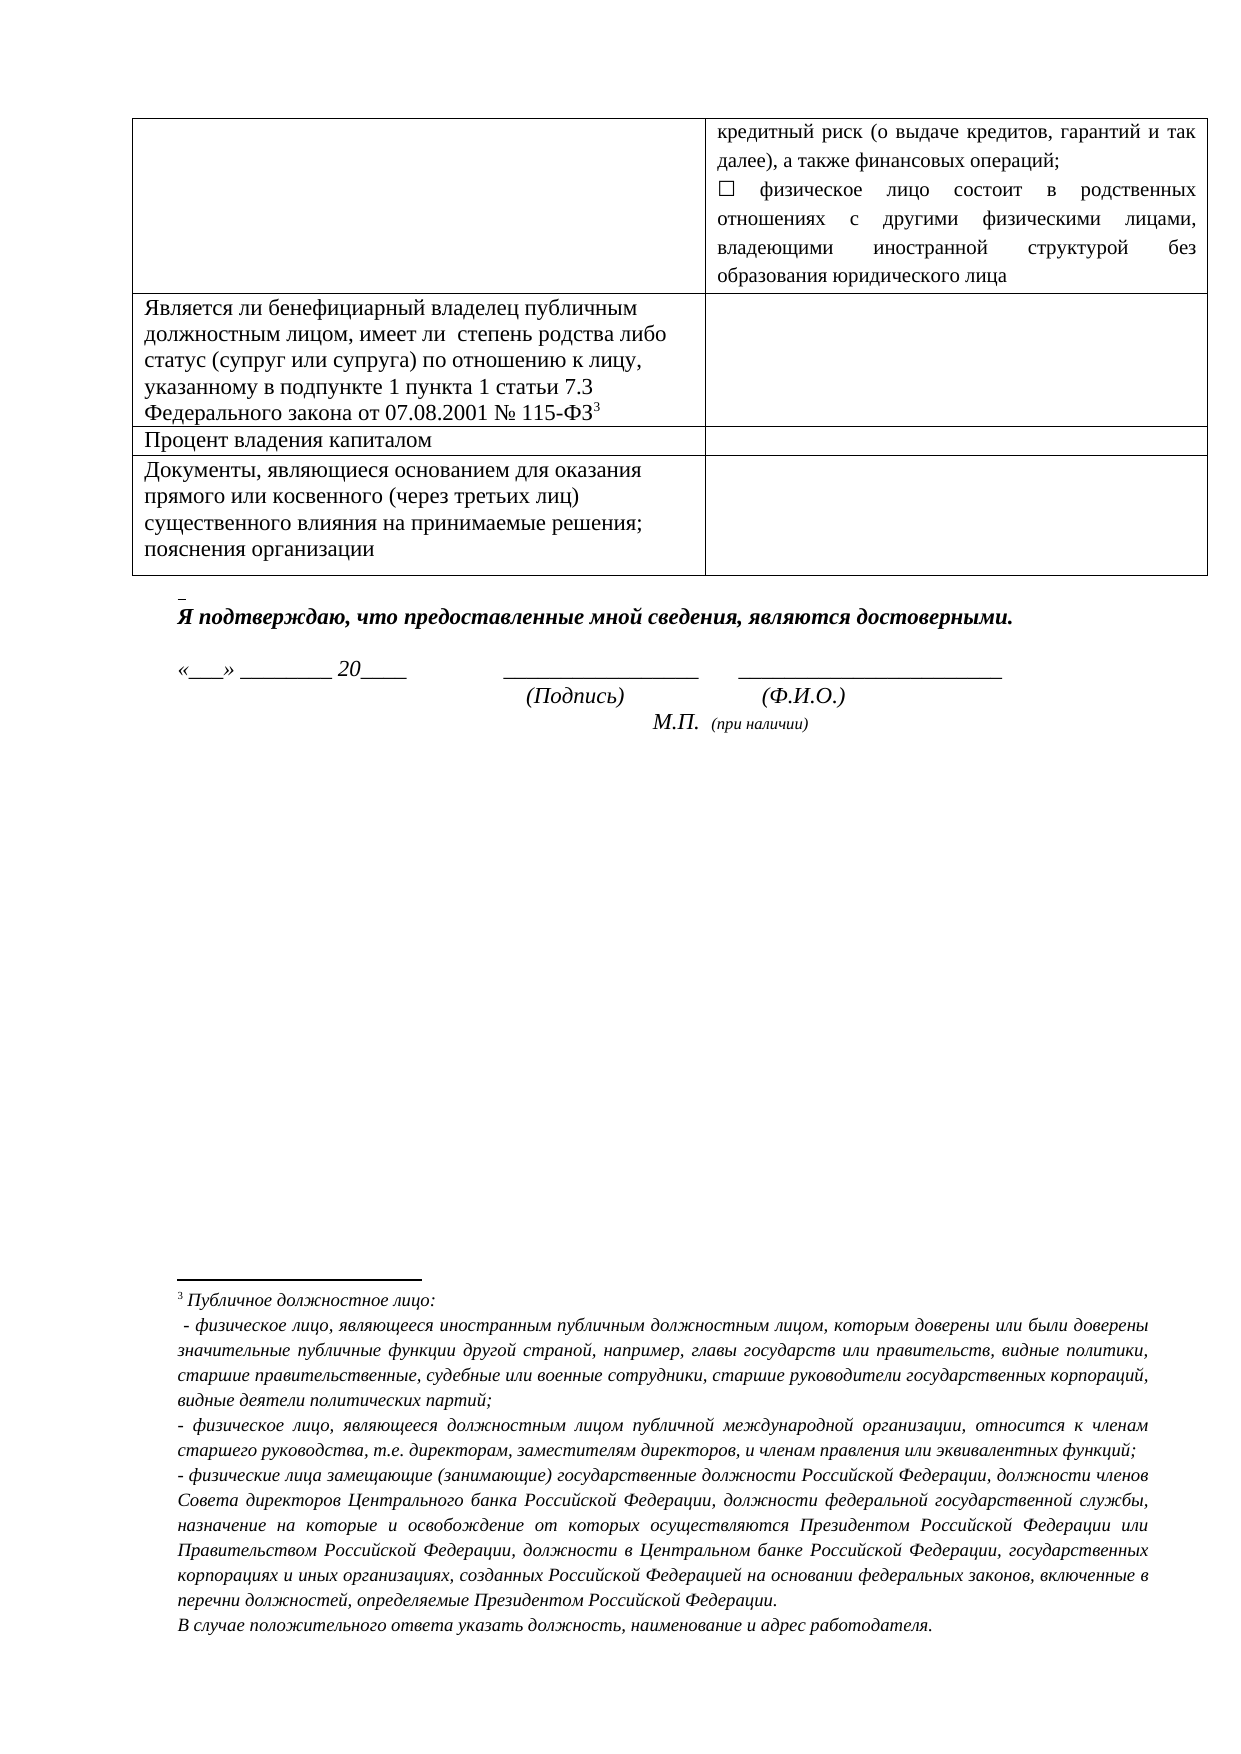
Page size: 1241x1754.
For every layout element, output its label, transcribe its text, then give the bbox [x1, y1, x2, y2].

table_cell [133, 119, 705, 293]
table_cell [706, 427, 1207, 455]
text (Подпись) (Ф.И.О.) [177, 682, 1152, 708]
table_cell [706, 119, 1207, 293]
table_cell Процент владения капиталом [133, 427, 705, 455]
table_cell Является ли бенефициарный владелец публичным должностным лицом, имеет ли степень родства либо статус (супруг или супруга) по отношению к лицу, указанному в подпункте 1 пункта 1 статьи 7.3 Федерального закона от 07.08.2001 № 115-ФЗ [133, 294, 705, 426]
text «___» ________ 20____ _________________ _______________________ [177, 655, 1152, 682]
text М.П. (при наличии) [177, 708, 1152, 734]
table_cell Документы, являющиеся основанием для оказания прямого или косвенного (через третьих лиц) существенного влияния на принимаемые решения; пояснения организации [133, 456, 705, 575]
table_cell [706, 294, 1207, 426]
table_cell [706, 456, 1207, 575]
text Я подтверждаю, что предоставленные мной сведения, являются достоверными. [177, 603, 1152, 629]
